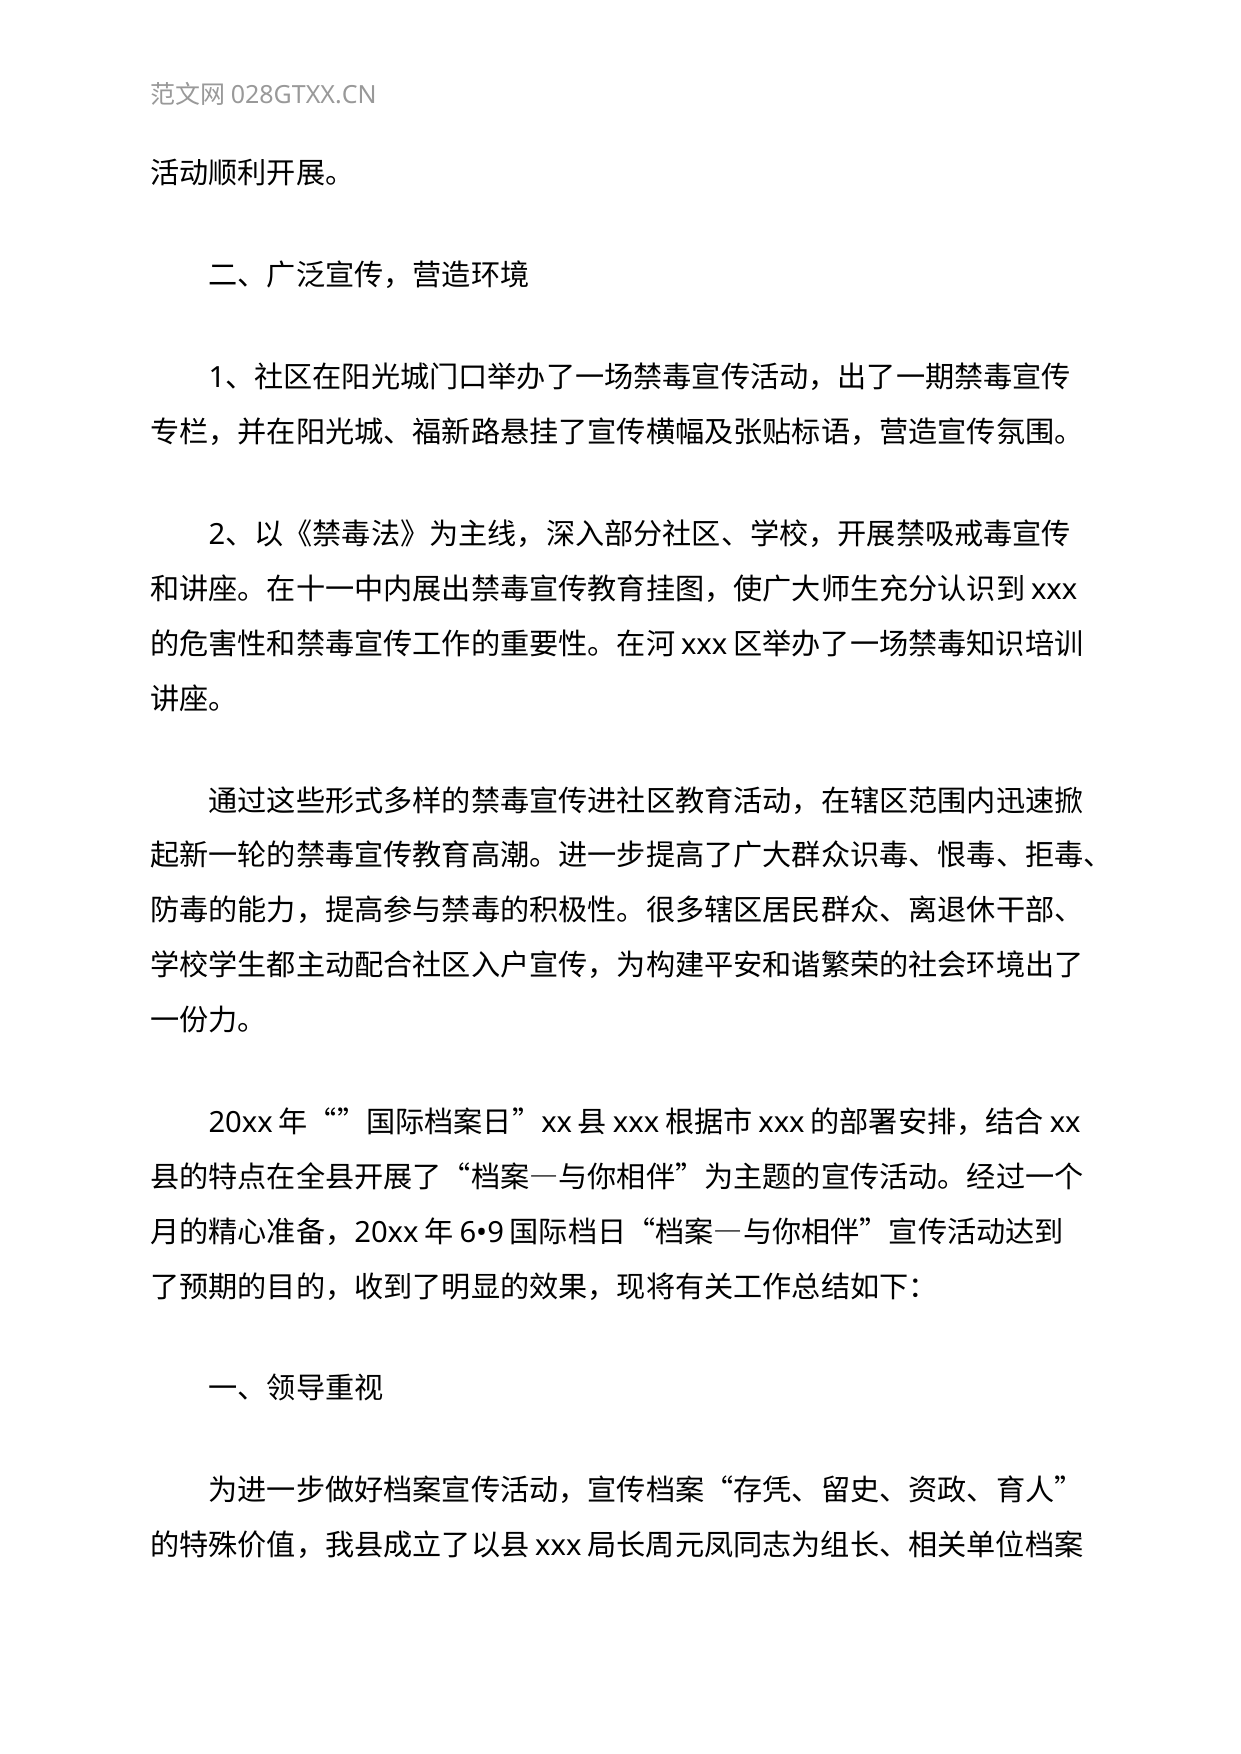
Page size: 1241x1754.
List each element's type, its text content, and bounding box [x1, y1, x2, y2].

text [150, 150, 1090, 192]
text 一、领导重视 [150, 1365, 1090, 1407]
text 2、以《禁毒法》为主线，深入部分社区、学校，开展禁吸戒毒宣传和讲座。在十一中内展出禁毒宣传教育挂图，使广大师生充分认识到xxx的危害性和禁毒宣传工作的重要性。在河xxx区举办了一场禁毒知识培训讲座。 [150, 510, 1090, 718]
text 20xx年“”国际档案日”xx县xxx根据市xxx的部署安排，结合xx县的特点在全县开展了“档案—与你相伴”为主题的宣传活动。经过一个月的精心准备，20xx年6•9国际档日“档案—与你相伴”宣传活动达到了预期的目的，收到了明显的效果，现将有关工作总结如下： [150, 1098, 1090, 1306]
text 二、广泛宣传，营造环境 [150, 252, 1090, 294]
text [150, 1467, 1090, 1564]
text 通过这些形式多样的禁毒宣传进社区教育活动，在辖区范围内迅速掀起新一轮的禁毒宣传教育高潮。进一步提高了广大群众识毒、恨毒、拒毒、防毒的能力，提高参与禁毒的积极性。很多辖区居民群众、离退休干部、学校学生都主动配合社区入户宣传，为构建平安和谐繁荣的社会环境出了一份力。 [150, 777, 1090, 1039]
text 1、社区在阳光城门口举办了一场禁毒宣传活动，出了一期禁毒宣传专栏，并在阳光城、福新路悬挂了宣传横幅及张贴标语，营造宣传氛围。 [150, 353, 1090, 451]
